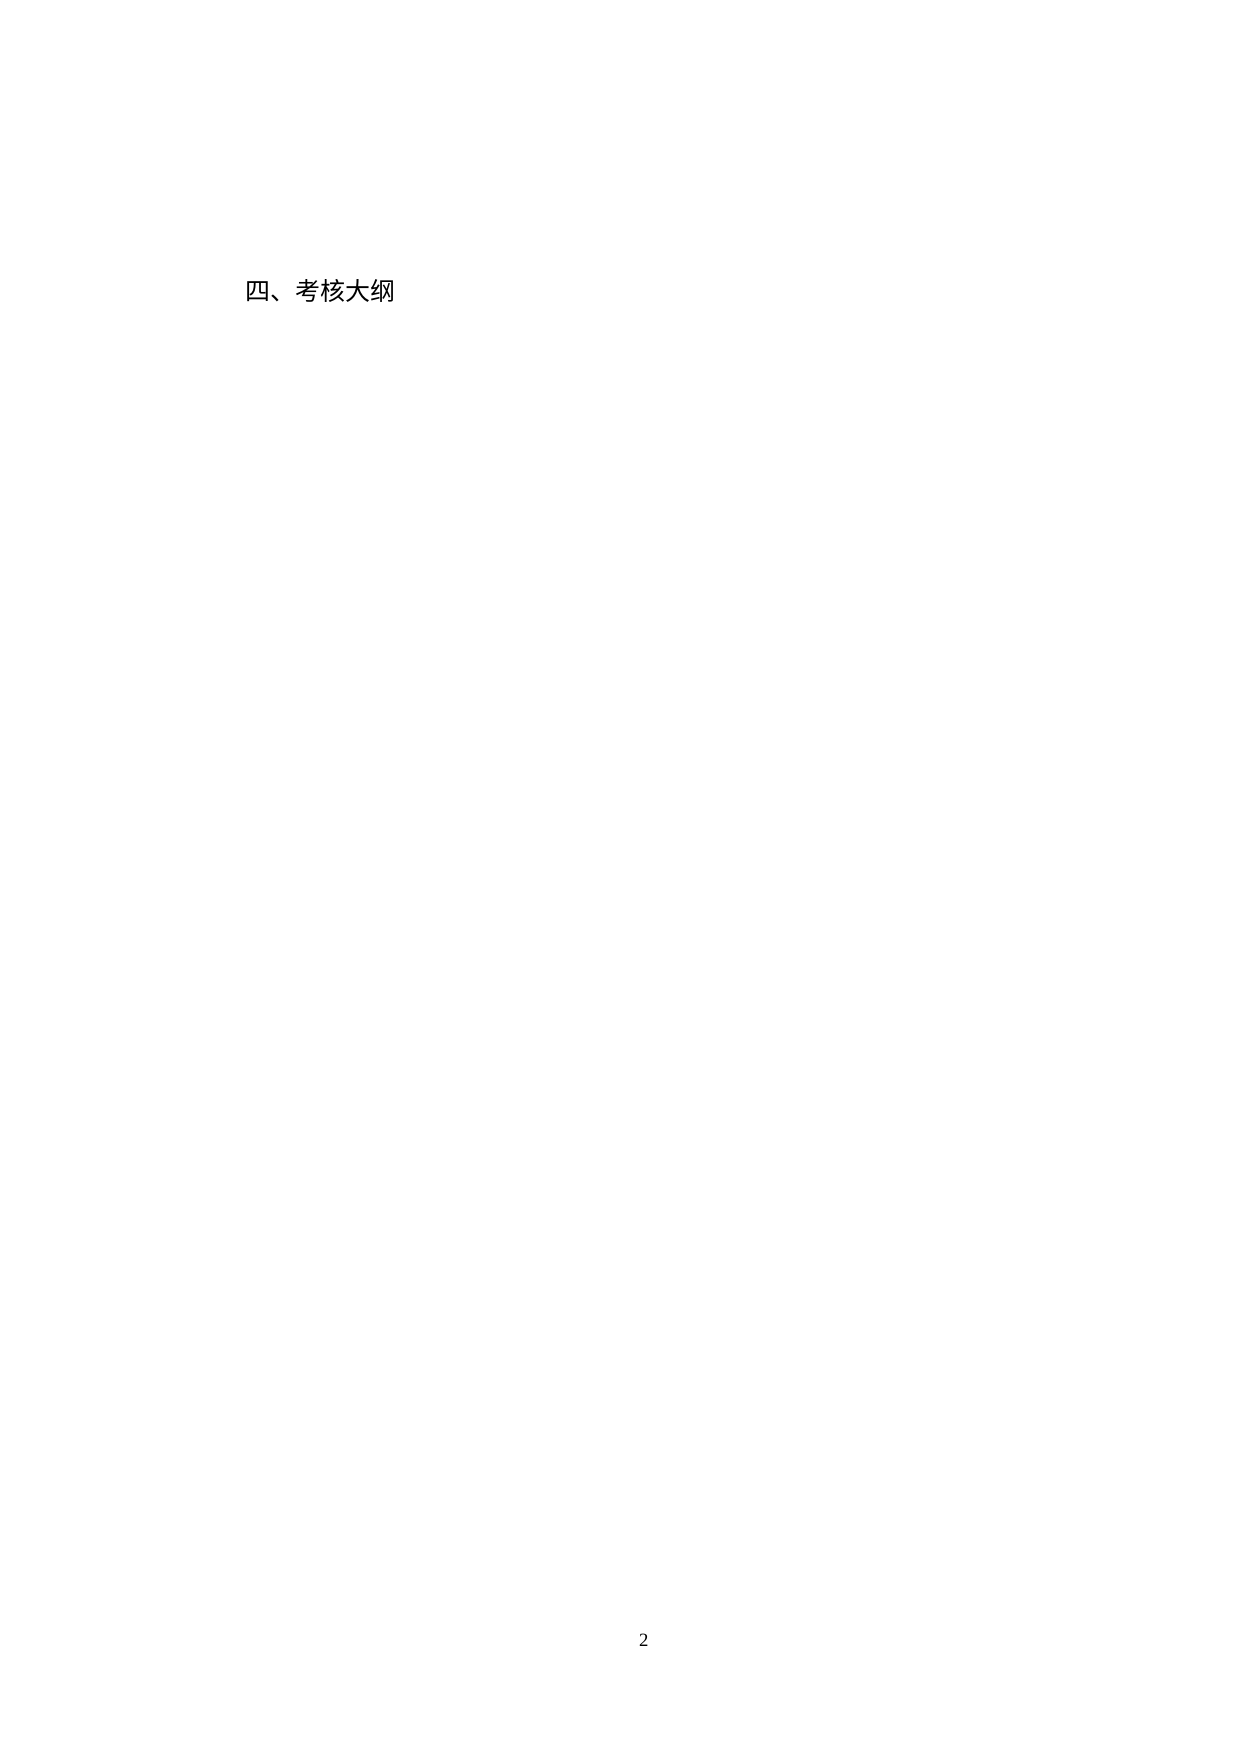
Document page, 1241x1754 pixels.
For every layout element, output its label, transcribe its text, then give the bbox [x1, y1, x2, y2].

list 四、考核大纲 [195, 270, 1092, 309]
